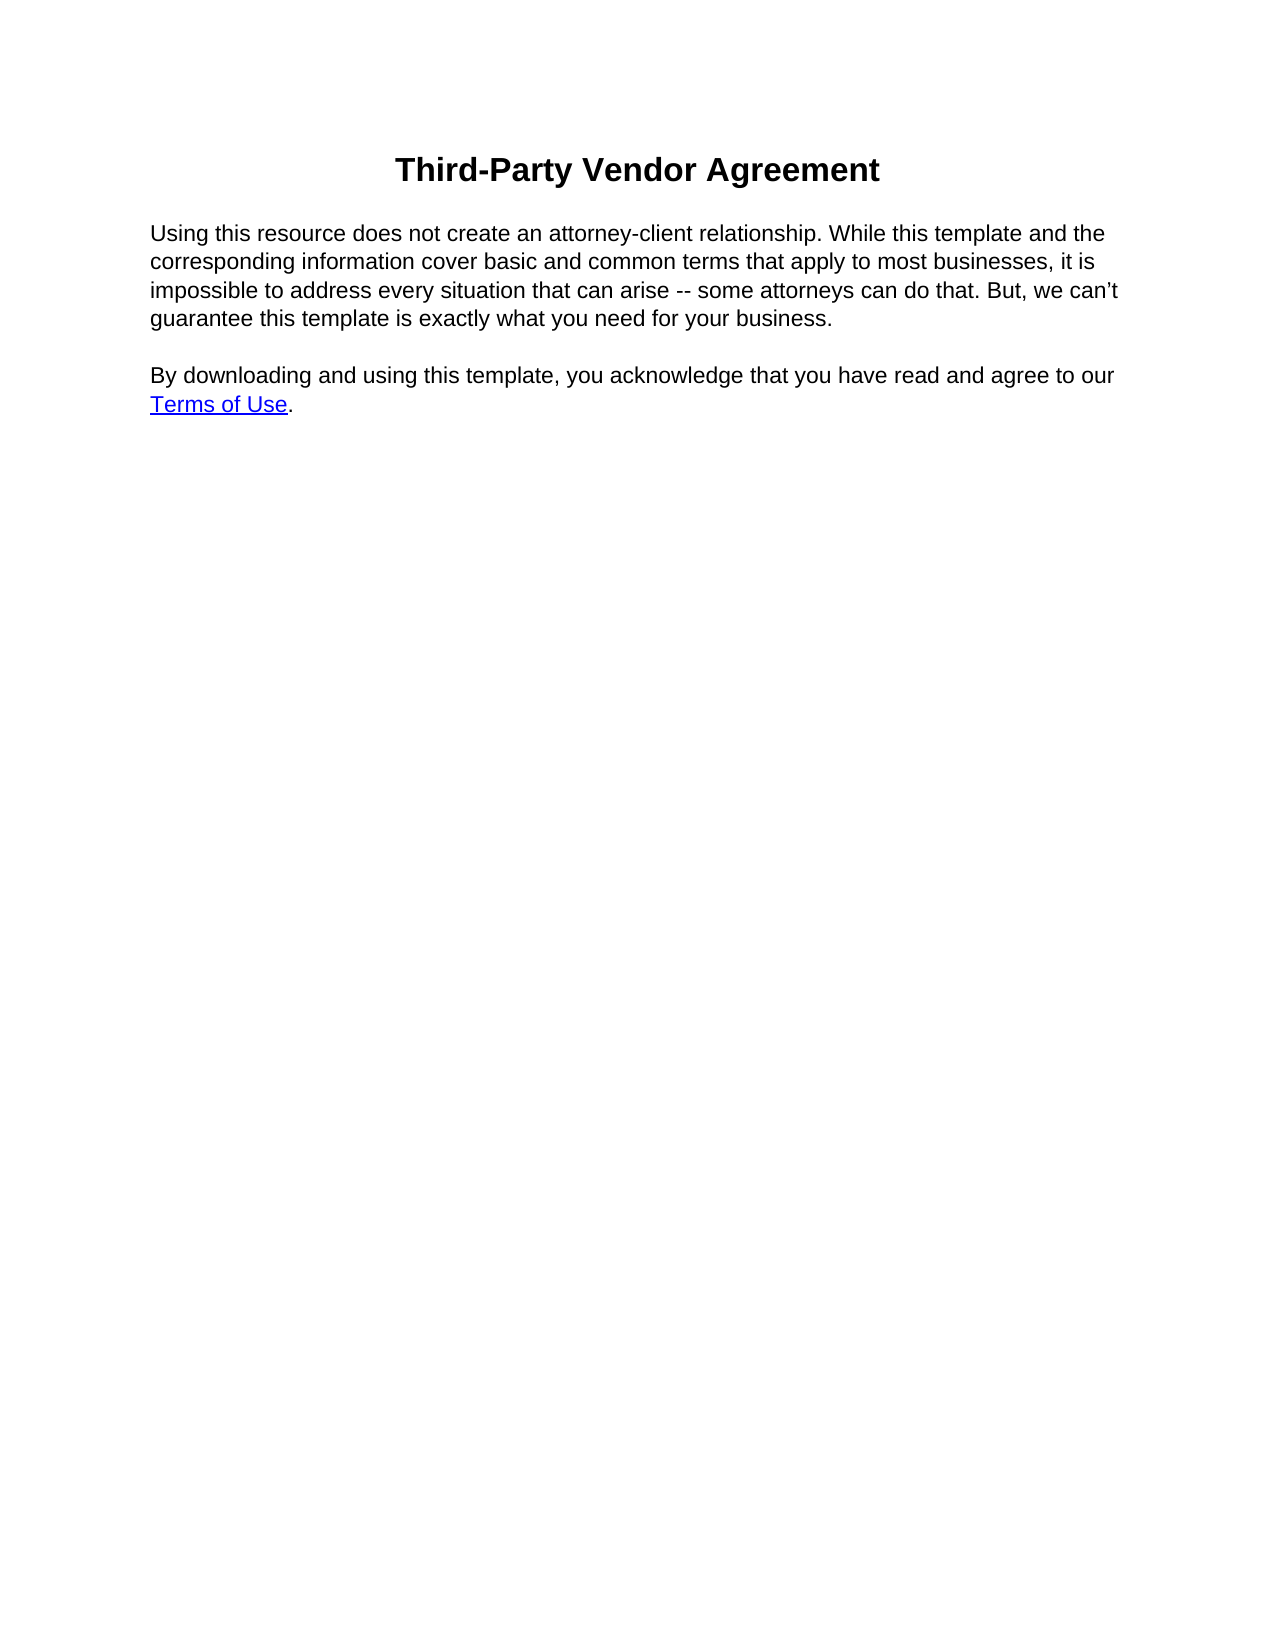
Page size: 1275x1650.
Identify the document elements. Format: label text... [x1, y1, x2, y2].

text Third-Party Vendor Agreement [150, 150, 1125, 188]
text Using this resource does not create an attorney-client relationship. While this template and the corresponding information cover basic and common terms that apply to most businesses, it is impossible to address every situation that can arise -- some attorneys can do that. But, we can’t guarantee this template is exactly what you need for your business. [150, 220, 1125, 332]
text By downloading and using this template, you acknowledge that you have read and agree to our Terms of Use. [150, 362, 1125, 417]
